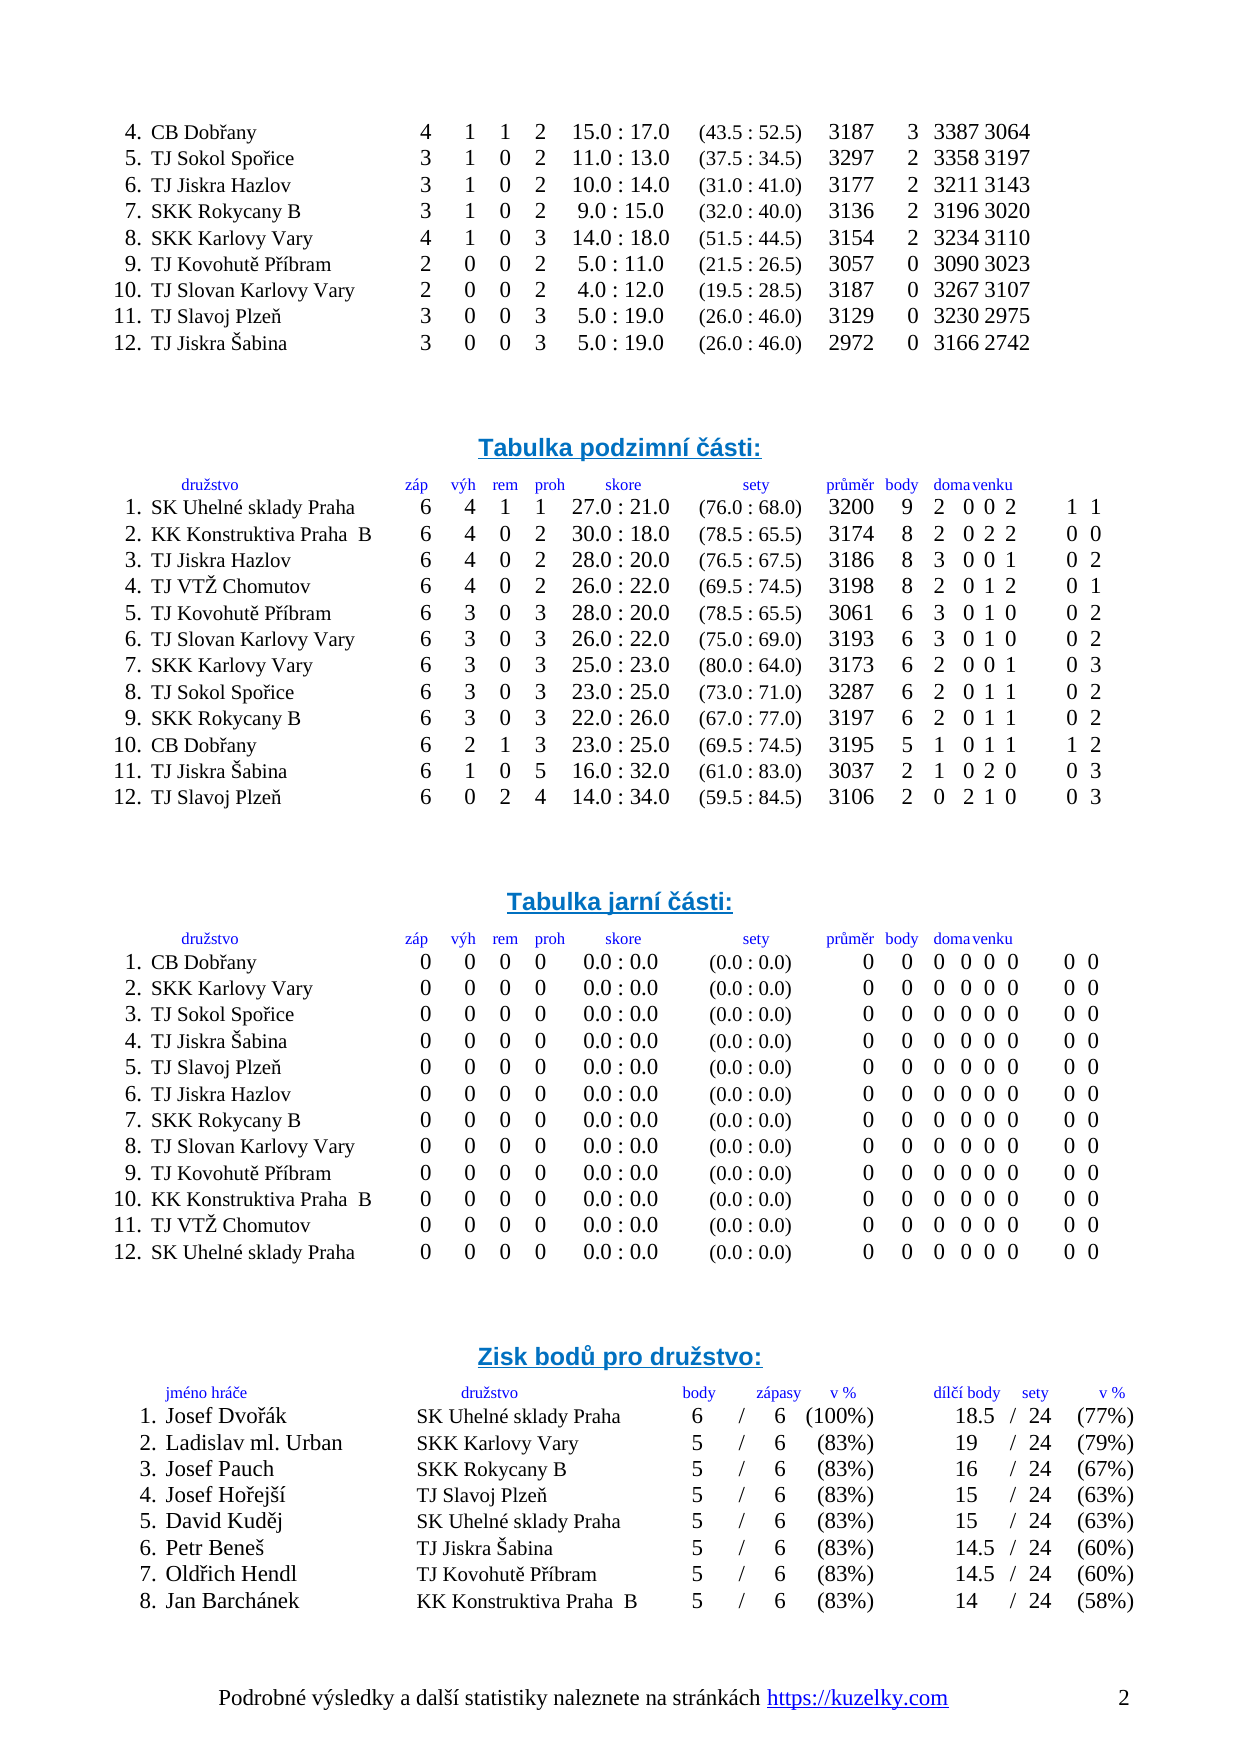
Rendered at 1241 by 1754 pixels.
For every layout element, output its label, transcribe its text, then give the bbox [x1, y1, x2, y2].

text Tabulka jarní části: [94, 887, 1145, 916]
text 11. TJ VTŽ Chomutov 0 0 0 0 0.0 : 0.0 (0.0 : 0.0) 0 0 0 0 0 0 0 0 [106, 1211, 1134, 1238]
text 6. TJ Jiskra Hazlov 3 1 0 2 10.0 : 14.0 (31.0 : 41.0) 3177 2 3211 3143 [106, 171, 1134, 197]
text 1. SK Uhelné sklady Praha 6 4 1 1 27.0 : 21.0 (76.0 : 68.0) 3200 9 2 0 0 2 1 1 [106, 493, 1134, 520]
text 2. Ladislav ml. Urban SKK Karlovy Vary 5 / 6 (83%) 19 / 24 (79%) [106, 1428, 1134, 1455]
text 11. TJ Slavoj Plzeň 3 0 0 3 5.0 : 19.0 (26.0 : 46.0) 3129 0 3230 2975 [106, 303, 1134, 329]
text 4. Josef Hořejší TJ Slavoj Plzeň 5 / 6 (83%) 15 / 24 (63%) [106, 1481, 1134, 1508]
text 10. CB Dobřany 6 2 1 3 23.0 : 25.0 (69.5 : 74.5) 3195 5 1 0 1 1 1 2 [106, 731, 1134, 757]
text 3. TJ Sokol Spořice 0 0 0 0 0.0 : 0.0 (0.0 : 0.0) 0 0 0 0 0 0 0 0 [106, 1001, 1134, 1027]
text 9. SKK Rokycany B 6 3 0 3 22.0 : 26.0 (67.0 : 77.0) 3197 6 2 0 1 1 0 2 [106, 704, 1134, 731]
text 12. SK Uhelné sklady Praha 0 0 0 0 0.0 : 0.0 (0.0 : 0.0) 0 0 0 0 0 0 0 0 [106, 1238, 1134, 1264]
text 8. TJ Slovan Karlovy Vary 0 0 0 0 0.0 : 0.0 (0.0 : 0.0) 0 0 0 0 0 0 0 0 [106, 1132, 1134, 1159]
text 7. Oldřich Hendl TJ Kovohutě Příbram 5 / 6 (83%) 14.5 / 24 (60%) [106, 1560, 1134, 1587]
text 7. SKK Rokycany B 3 1 0 2 9.0 : 15.0 (32.0 : 40.0) 3136 2 3196 3020 [106, 197, 1134, 223]
text 3. TJ Jiskra Hazlov 6 4 0 2 28.0 : 20.0 (76.5 : 67.5) 3186 8 3 0 0 1 0 2 [106, 546, 1134, 572]
text 5. TJ Slavoj Plzeň 0 0 0 0 0.0 : 0.0 (0.0 : 0.0) 0 0 0 0 0 0 0 0 [106, 1053, 1134, 1079]
text 8. TJ Sokol Spořice 6 3 0 3 23.0 : 25.0 (73.0 : 71.0) 3287 6 2 0 1 1 0 2 [106, 678, 1134, 704]
text jméno hráče družstvo body zápasy v % dílčí body sety v % [106, 1383, 1134, 1402]
text 6. TJ Slovan Karlovy Vary 6 3 0 3 26.0 : 22.0 (75.0 : 69.0) 3193 6 3 0 1 0 0 2 [106, 625, 1134, 652]
text 12. TJ Slavoj Plzeň 6 0 2 4 14.0 : 34.0 (59.5 : 84.5) 3106 2 0 2 1 0 0 3 [106, 783, 1134, 810]
text 11. TJ Jiskra Šabina 6 1 0 5 16.0 : 32.0 (61.0 : 83.0) 3037 2 1 0 2 0 0 3 [106, 757, 1134, 783]
text 2. SKK Karlovy Vary 0 0 0 0 0.0 : 0.0 (0.0 : 0.0) 0 0 0 0 0 0 0 0 [106, 974, 1134, 1001]
text 5. TJ Kovohutě Příbram 6 3 0 3 28.0 : 20.0 (78.5 : 65.5) 3061 6 3 0 1 0 0 2 [106, 599, 1134, 625]
text 9. TJ Kovohutě Příbram 0 0 0 0 0.0 : 0.0 (0.0 : 0.0) 0 0 0 0 0 0 0 0 [106, 1159, 1134, 1185]
text 9. TJ Kovohutě Příbram 2 0 0 2 5.0 : 11.0 (21.5 : 26.5) 3057 0 3090 3023 [106, 250, 1134, 276]
text 4. TJ Jiskra Šabina 0 0 0 0 0.0 : 0.0 (0.0 : 0.0) 0 0 0 0 0 0 0 0 [106, 1027, 1134, 1053]
text 7. SKK Karlovy Vary 6 3 0 3 25.0 : 23.0 (80.0 : 64.0) 3173 6 2 0 0 1 0 3 [106, 652, 1134, 678]
text 8. Jan Barchánek KK Konstruktiva Praha B 5 / 6 (83%) 14 / 24 (58%) [106, 1587, 1134, 1613]
text 1. CB Dobřany 0 0 0 0 0.0 : 0.0 (0.0 : 0.0) 0 0 0 0 0 0 0 0 [106, 948, 1134, 974]
text 1. Josef Dvořák SK Uhelné sklady Praha 6 / 6 (100%) 18.5 / 24 (77%) [106, 1402, 1134, 1428]
text Zisk bodů pro družstvo: [94, 1342, 1145, 1371]
text 8. SKK Karlovy Vary 4 1 0 3 14.0 : 18.0 (51.5 : 44.5) 3154 2 3234 3110 [106, 223, 1134, 250]
text 7. SKK Rokycany B 0 0 0 0 0.0 : 0.0 (0.0 : 0.0) 0 0 0 0 0 0 0 0 [106, 1106, 1134, 1132]
text 6. Petr Beneš TJ Jiskra Šabina 5 / 6 (83%) 14.5 / 24 (60%) [106, 1534, 1134, 1560]
text 2. KK Konstruktiva Praha B 6 4 0 2 30.0 : 18.0 (78.5 : 65.5) 3174 8 2 0 2 2 0 0 [106, 520, 1134, 546]
text Tabulka podzimní části: [94, 433, 1145, 462]
text 5. David Kuděj SK Uhelné sklady Praha 5 / 6 (83%) 15 / 24 (63%) [106, 1508, 1134, 1534]
text 4. CB Dobřany 4 1 1 2 15.0 : 17.0 (43.5 : 52.5) 3187 3 3387 3064 [106, 118, 1134, 144]
text družstvo záp výh rem proh skore sety průměr body doma venku [106, 474, 1134, 493]
text 12. TJ Jiskra Šabina 3 0 0 3 5.0 : 19.0 (26.0 : 46.0) 2972 0 3166 2742 [106, 329, 1134, 355]
text 6. TJ Jiskra Hazlov 0 0 0 0 0.0 : 0.0 (0.0 : 0.0) 0 0 0 0 0 0 0 0 [106, 1079, 1134, 1106]
text 10. TJ Slovan Karlovy Vary 2 0 0 2 4.0 : 12.0 (19.5 : 28.5) 3187 0 3267 3107 [106, 276, 1134, 303]
text 10. KK Konstruktiva Praha B 0 0 0 0 0.0 : 0.0 (0.0 : 0.0) 0 0 0 0 0 0 0 0 [106, 1185, 1134, 1211]
text 4. TJ VTŽ Chomutov 6 4 0 2 26.0 : 22.0 (69.5 : 74.5) 3198 8 2 0 1 2 0 1 [106, 572, 1134, 599]
text družstvo záp výh rem proh skore sety průměr body doma venku [106, 929, 1134, 948]
text 3. Josef Pauch SKK Rokycany B 5 / 6 (83%) 16 / 24 (67%) [106, 1455, 1134, 1481]
text 5. TJ Sokol Spořice 3 1 0 2 11.0 : 13.0 (37.5 : 34.5) 3297 2 3358 3197 [106, 144, 1134, 171]
